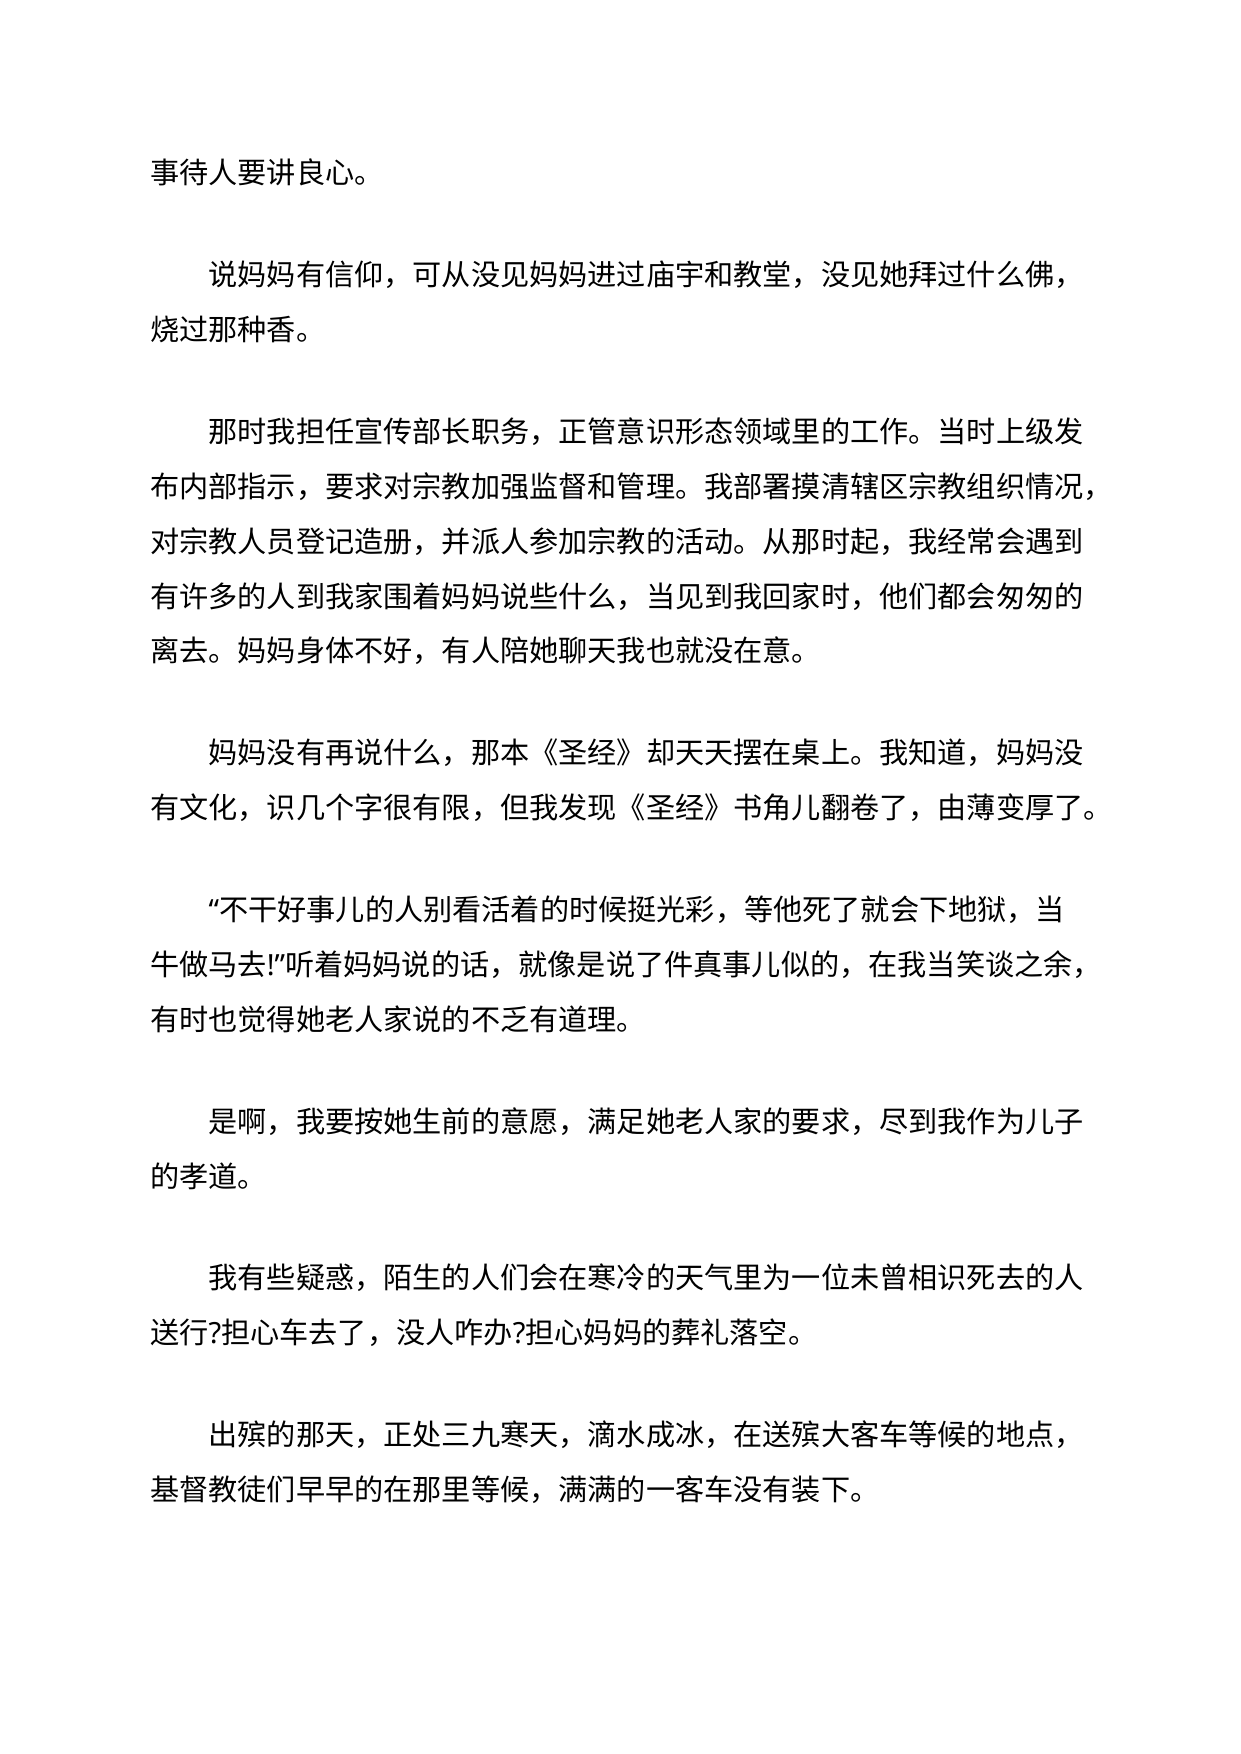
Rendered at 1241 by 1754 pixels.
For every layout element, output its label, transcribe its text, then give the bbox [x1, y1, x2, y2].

text 出殡的那天，正处三九寒天，滴水成冰，在送殡大客车等候的地点，基督教徒们早早的在那里等候，满满的一客车没有装下。 [150, 1412, 1090, 1509]
text 我有些疑惑，陌生的人们会在寒冷的天气里为一位未曾相识死去的人送行?担心车去了，没人咋办?担心妈妈的葬礼落空。 [150, 1255, 1090, 1352]
text 那时我担任宣传部长职务，正管意识形态领域里的工作。当时上级发布内部指示，要求对宗教加强监督和管理。我部署摸清辖区宗教组织情况，对宗教人员登记造册，并派人参加宗教的活动。从那时起，我经常会遇到有许多的人到我家围着妈妈说些什么，当见到我回家时，他们都会匆匆的离去。妈妈身体不好，有人陪她聊天我也就没在意。 [150, 408, 1090, 670]
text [150, 150, 1090, 192]
text 妈妈没有再说什么，那本《圣经》却天天摆在桌上。我知道，妈妈没有文化，识几个字很有限，但我发现《圣经》书角儿翻卷了，由薄变厚了。 [150, 730, 1090, 827]
text 说妈妈有信仰，可从没见妈妈进过庙宇和教堂，没见她拜过什么佛，烧过那种香。 [150, 252, 1090, 349]
text 是啊，我要按她生前的意愿，满足她老人家的要求，尽到我作为儿子的孝道。 [150, 1098, 1090, 1195]
text “不干好事儿的人别看活着的时候挺光彩，等他死了就会下地狱，当牛做马去!”听着妈妈说的话，就像是说了件真事儿似的，在我当笑谈之余，有时也觉得她老人家说的不乏有道理。 [150, 886, 1090, 1039]
